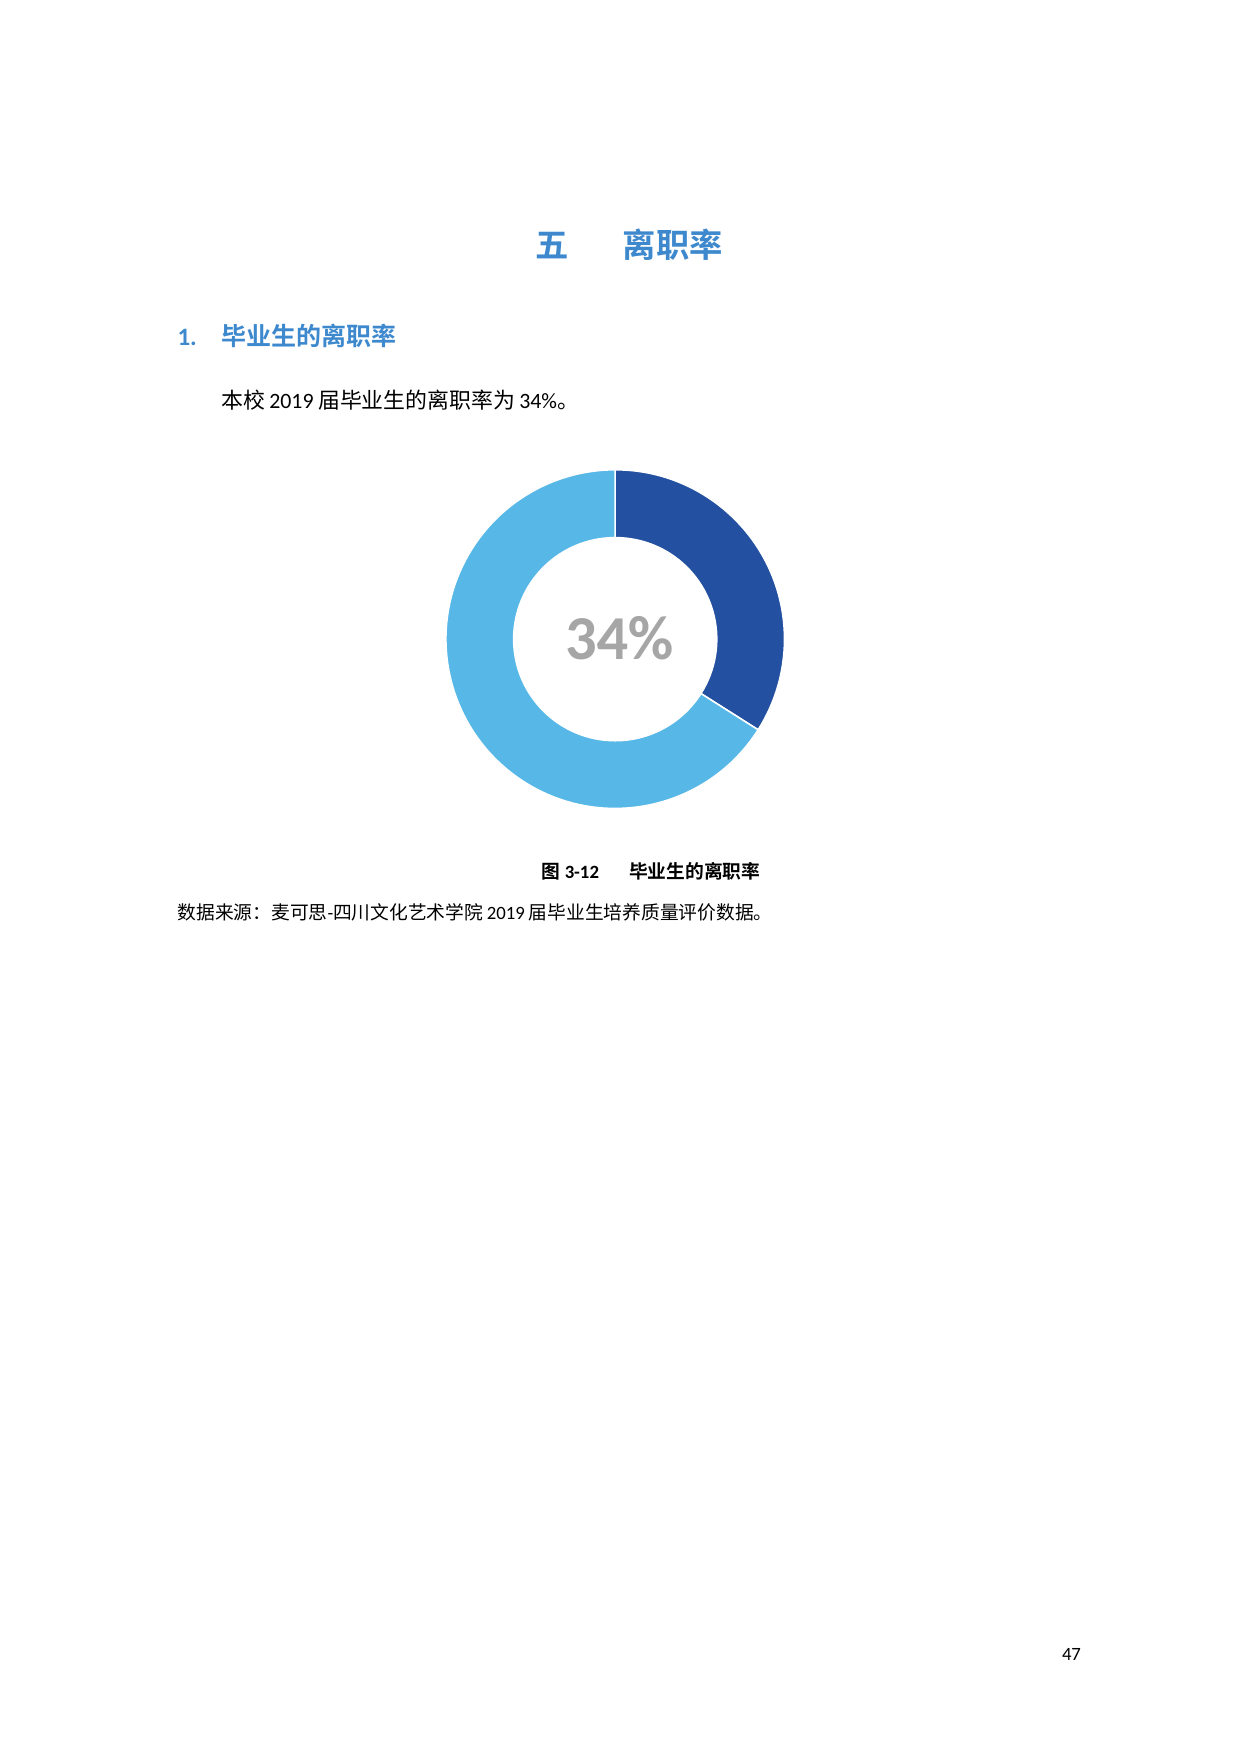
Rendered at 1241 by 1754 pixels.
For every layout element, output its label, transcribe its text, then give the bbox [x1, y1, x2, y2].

subtitle 离职率 [177, 219, 1081, 267]
list 毕业生的离职率 [221, 857, 1081, 884]
text 数据来源：麦可思-四川文化艺术学院2019届毕业生培养质量评价数据。 [177, 898, 1081, 925]
subtitle 毕业生的离职率 [177, 317, 1081, 353]
text 本校2019届毕业生的离职率为34%。 [177, 383, 1081, 415]
